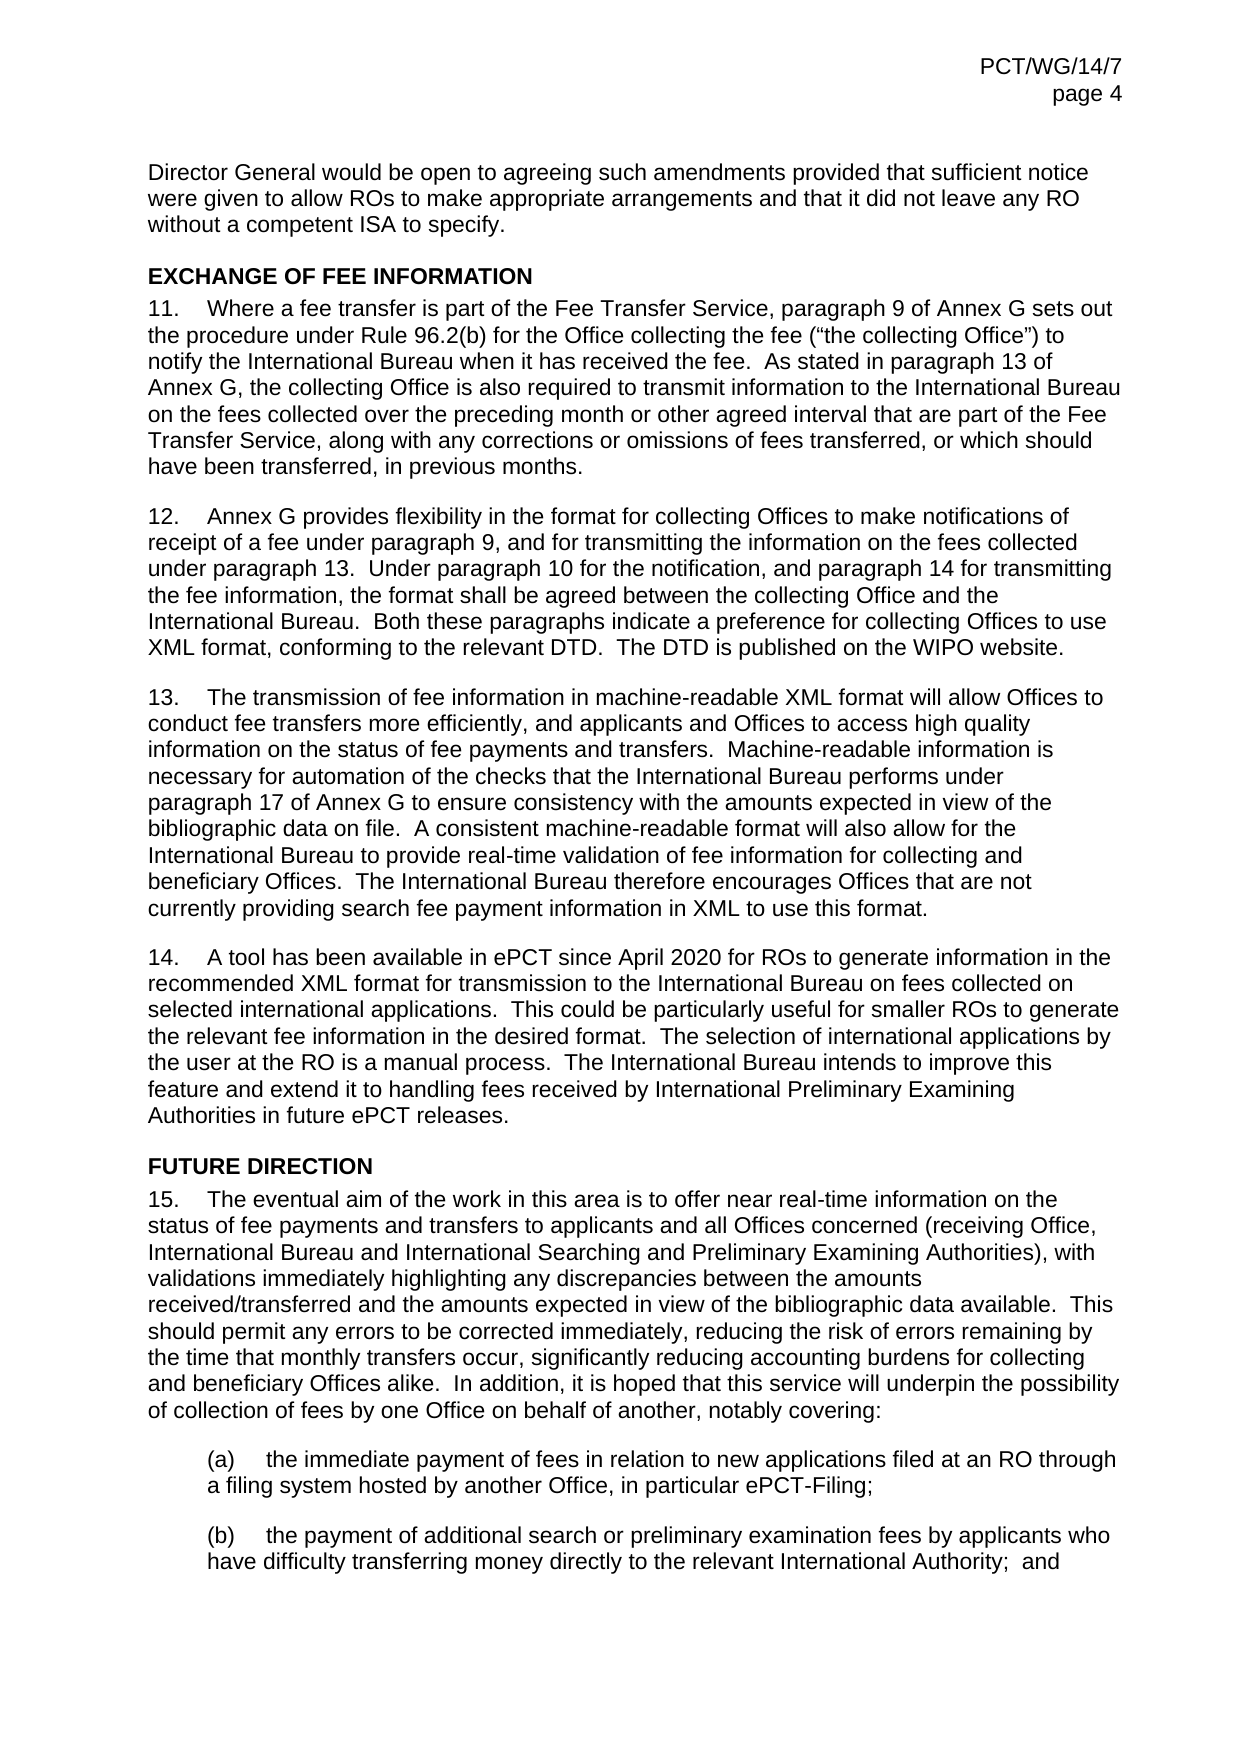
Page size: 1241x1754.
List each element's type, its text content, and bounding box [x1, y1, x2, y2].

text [148, 158, 1122, 238]
list the payment of additional search or preliminary examination fees by applicants who have difficulty transferring money directly to the relevant International Authority; and [207, 1522, 1122, 1574]
subtitle Exchange of Fee Information [148, 263, 1122, 289]
text The eventual aim of the work in this area is to offer near real-time information on the status of fee payments and transfers to applicants and all Offices concerned (receiving Office, International Bureau and International Searching and Preliminary Examining Authorities), with validations immediately highlighting any discrepancies between the amounts received/transferred and the amounts expected in view of the bibliographic data available. This should permit any errors to be corrected immediately, reducing the risk of errors remaining by the time that monthly transfers occur, significantly reducing accounting burdens for collecting and beneficiary Offices alike. In addition, it is hoped that this service will underpin the possibility of collection of fees by one Office on behalf of another, notably covering: [148, 1186, 1122, 1423]
list the immediate payment of fees in relation to new applications filed at an RO through a filing system hosted by another Office, in particular ePCT-Filing; [207, 1446, 1122, 1499]
text Annex G provides flexibility in the format for collecting Offices to make notifications of receipt of a fee under paragraph 9, and for transmitting the information on the fees collected under paragraph 13. Under paragraph 10 for the notification, and paragraph 14 for transmitting the fee information, the format shall be agreed between the collecting Office and the International Bureau. Both these paragraphs indicate a preference for collecting Offices to use XML format, conforming to the relevant DTD. The DTD is published on the WIPO website. [148, 503, 1122, 661]
text A tool has been available in ePCT since April 2020 for ROs to generate information in the recommended XML format for transmission to the International Bureau on fees collected on selected international applications. This could be particularly useful for smaller ROs to generate the relevant fee information in the desired format. The selection of international applications by the user at the RO is a manual process. The International Bureau intends to improve this feature and extend it to handling fees received by International Preliminary Examining Authorities in future ePCT releases. [148, 944, 1122, 1128]
text The transmission of fee information in machine-readable XML format will allow Offices to conduct fee transfers more efficiently, and applicants and Offices to access high quality information on the status of fee payments and transfers. Machine-readable information is necessary for automation of the checks that the International Bureau performs under paragraph 17 of Annex G to ensure consistency with the amounts expected in view of the bibliographic data on file. A consistent machine-readable format will also allow for the International Bureau to provide real-time validation of fee information for collecting and beneficiary Offices. The International Bureau therefore encourages Offices that are not currently providing search fee payment information in XML to use this format. [148, 684, 1122, 921]
subtitle Future Direction [148, 1153, 1122, 1179]
text Where a fee transfer is part of the Fee Transfer Service, paragraph 9 of Annex G sets out the procedure under Rule 96.2(b) for the Office collecting the fee (“the collecting Office”) to notify the International Bureau when it has received the fee. As stated in paragraph 13 of Annex G, the collecting Office is also required to transmit information to the International Bureau on the fees collected over the preceding month or other agreed interval that are part of the Fee Transfer Service, along with any corrections or omissions of fees transferred, or which should have been transferred, in previous months. [148, 295, 1122, 480]
